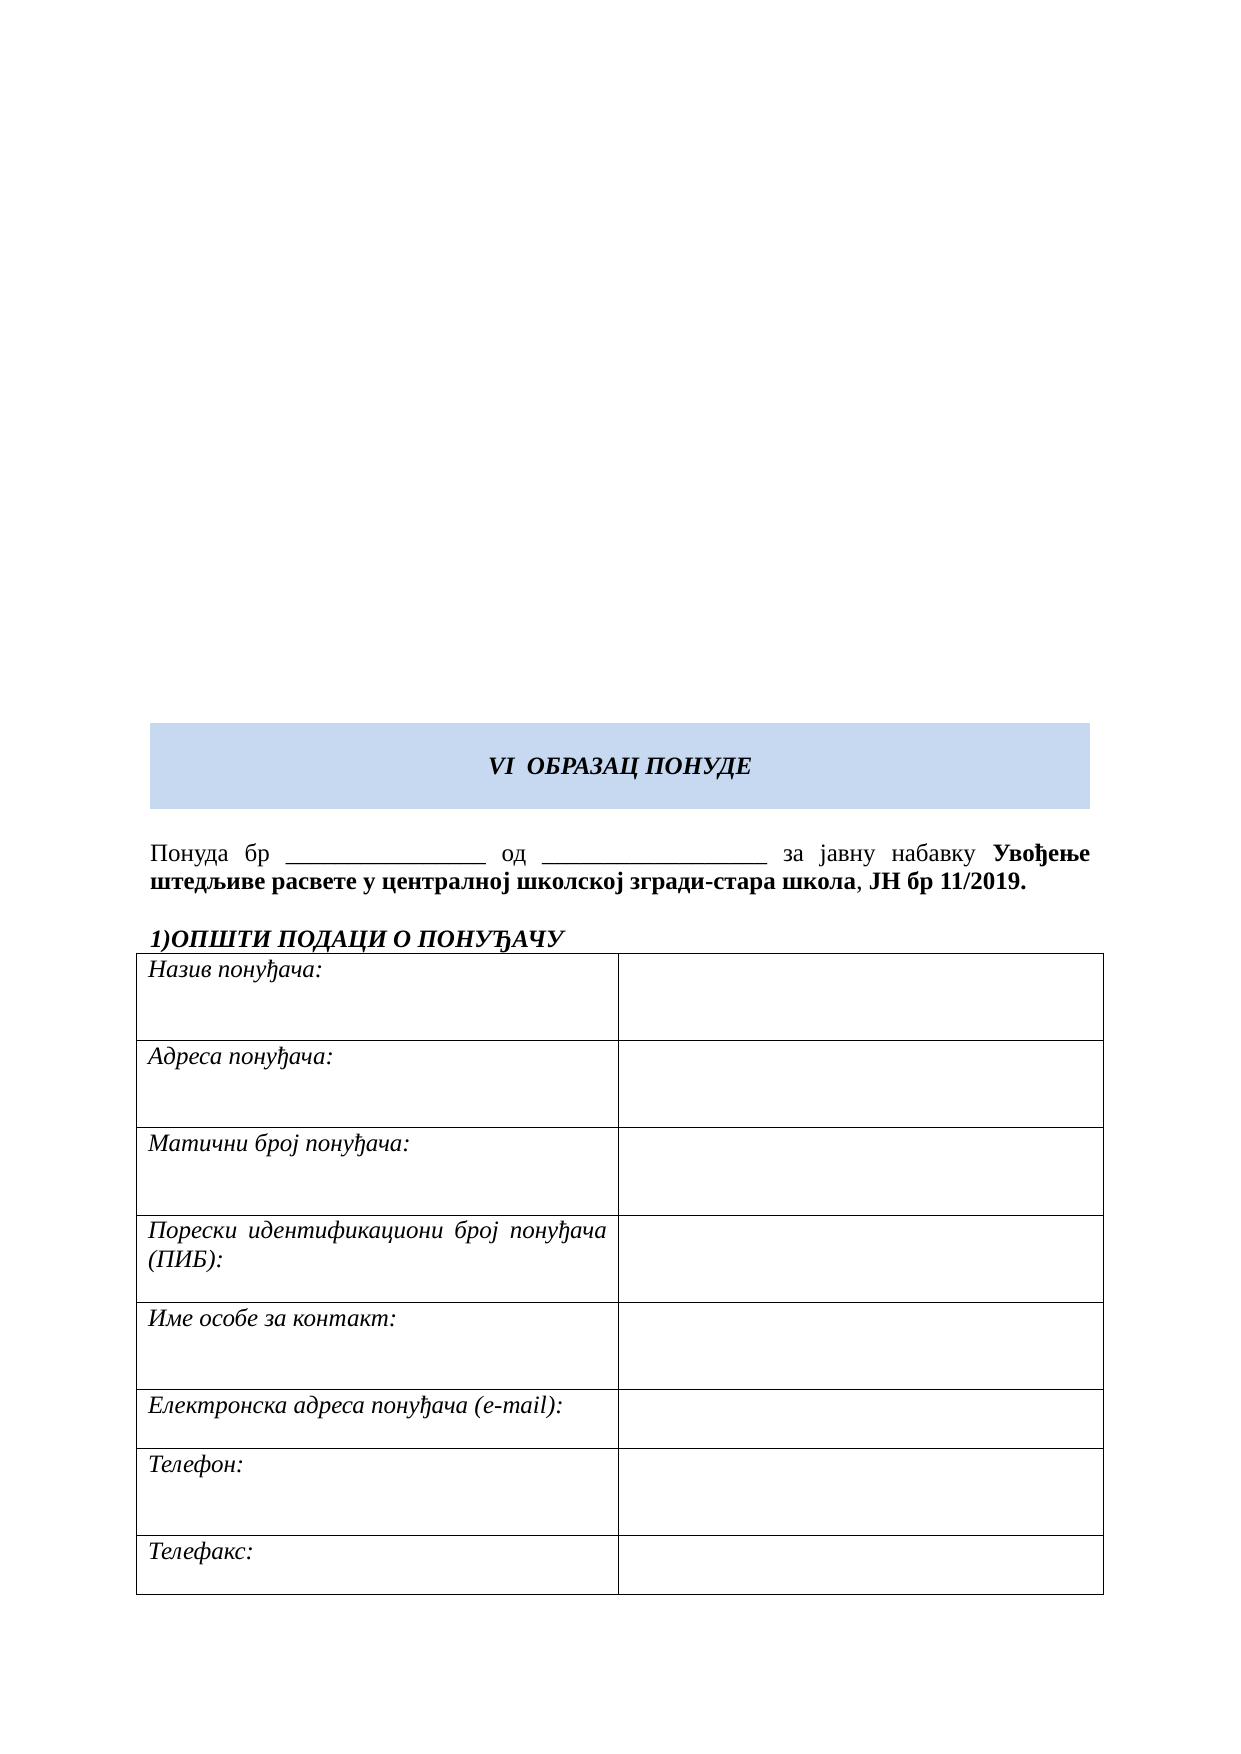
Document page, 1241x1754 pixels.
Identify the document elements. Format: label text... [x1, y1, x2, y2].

table_cell [619, 1041, 1103, 1127]
text VI ОБРАЗАЦ ПОНУДЕ [150, 751, 1090, 780]
table_cell [619, 1216, 1103, 1302]
table_header [619, 954, 1103, 1040]
table_cell Матични број понуђача: [137, 1128, 618, 1214]
table_header Назив понуђача: [137, 954, 618, 1040]
text Понуда бр ________________ од __________________ за јавну набавку Увођење штедљиве расвете у централној школској згради-стара школа, ЈН бр 11/2019. [150, 838, 1090, 895]
text 1)ОПШТИ ПОДАЦИ О ПОНУЂАЧУ [150, 924, 1090, 953]
table_cell Адреса понуђача: [137, 1041, 618, 1127]
table_cell [619, 1303, 1103, 1389]
table_cell [619, 1449, 1103, 1535]
table_cell [619, 1536, 1103, 1593]
table_cell [619, 1390, 1103, 1448]
table_cell [619, 1128, 1103, 1214]
table_cell Телефакс: [137, 1536, 618, 1593]
table_cell Порески идентификациони број понуђача (ПИБ): [137, 1216, 618, 1302]
table_cell Име особе за контакт: [137, 1303, 618, 1389]
table_cell Електронска адреса понуђача (e-mail): [137, 1390, 618, 1448]
table_cell Телефон: [137, 1449, 618, 1535]
